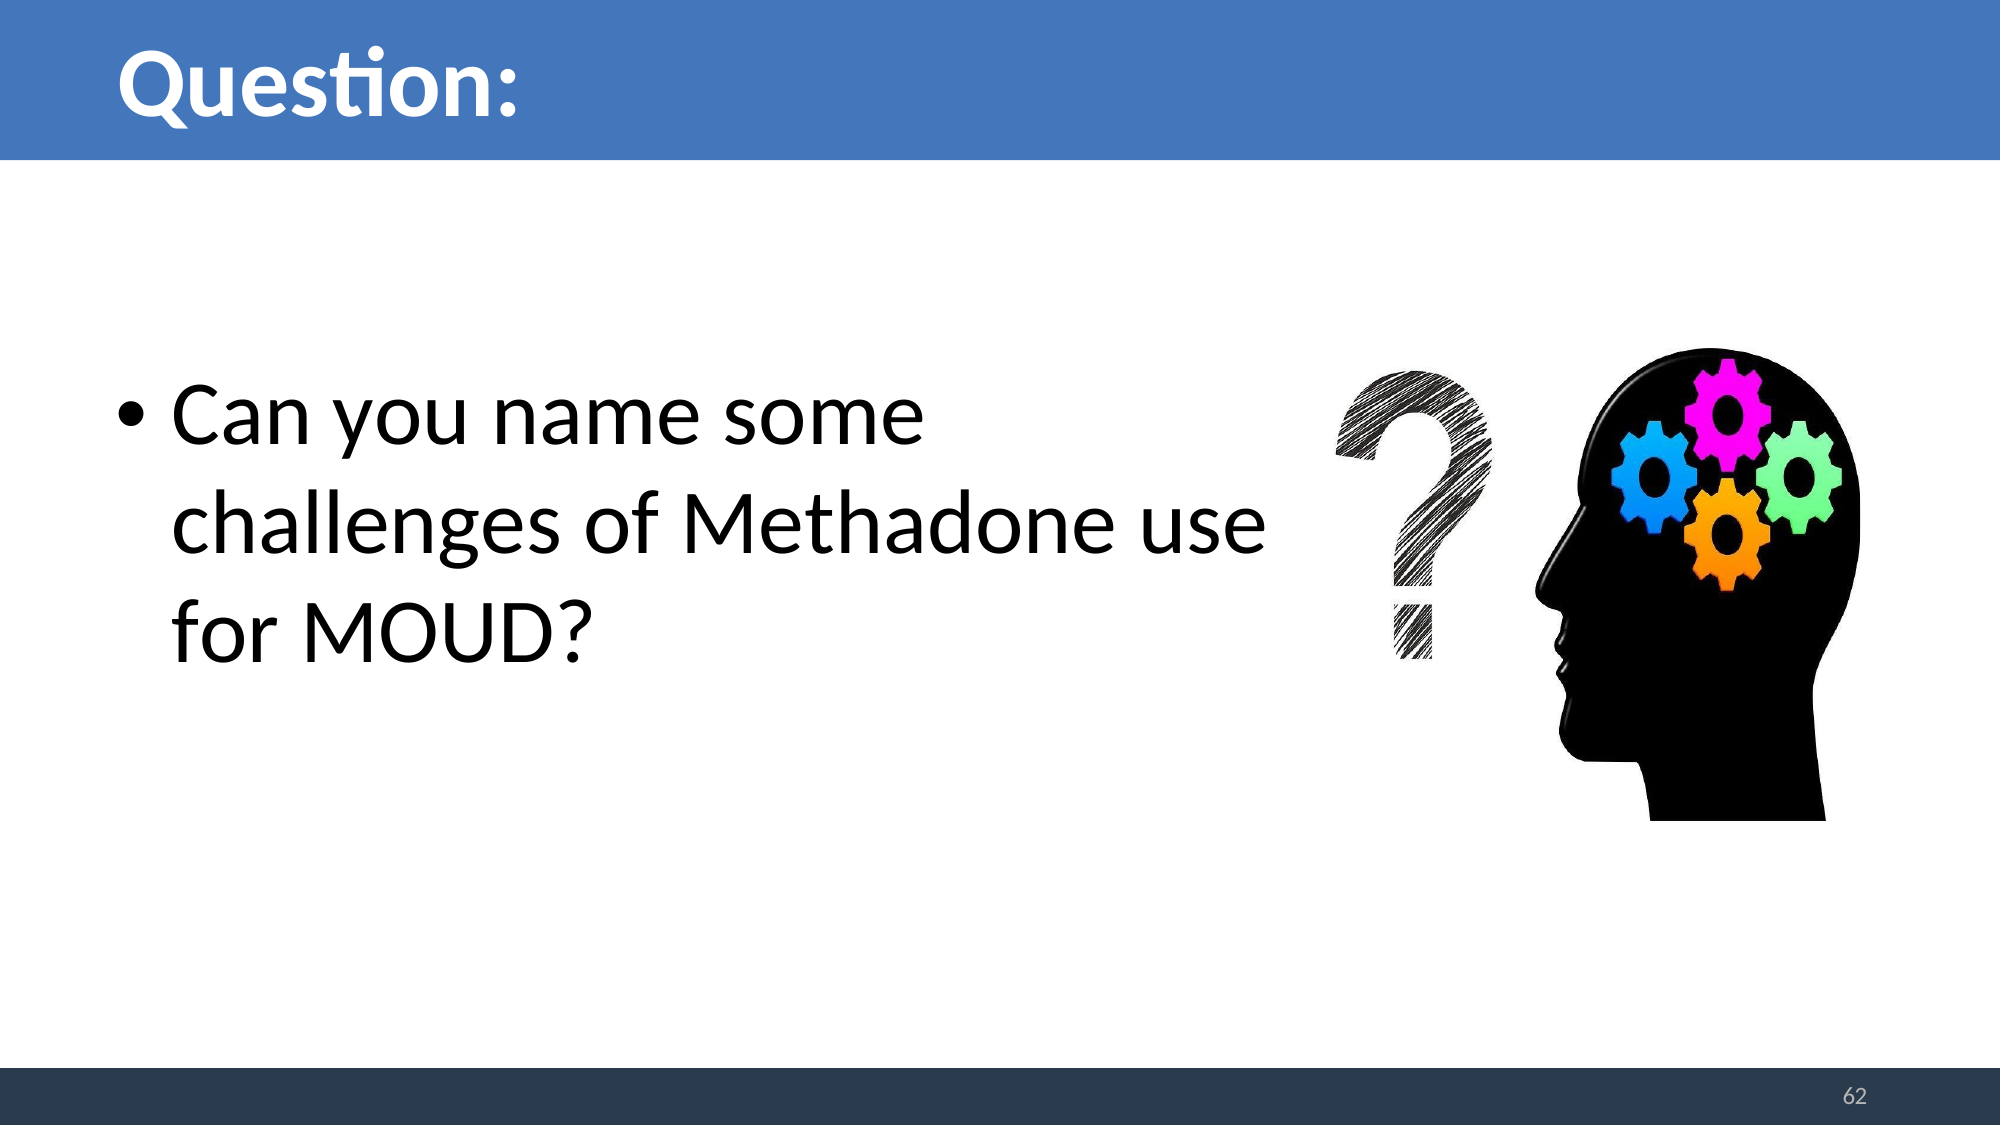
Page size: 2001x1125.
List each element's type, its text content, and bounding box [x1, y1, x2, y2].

list Can you name some challenges of Methadone use for MOUD? [115, 357, 1268, 686]
picture [1333, 348, 1860, 821]
